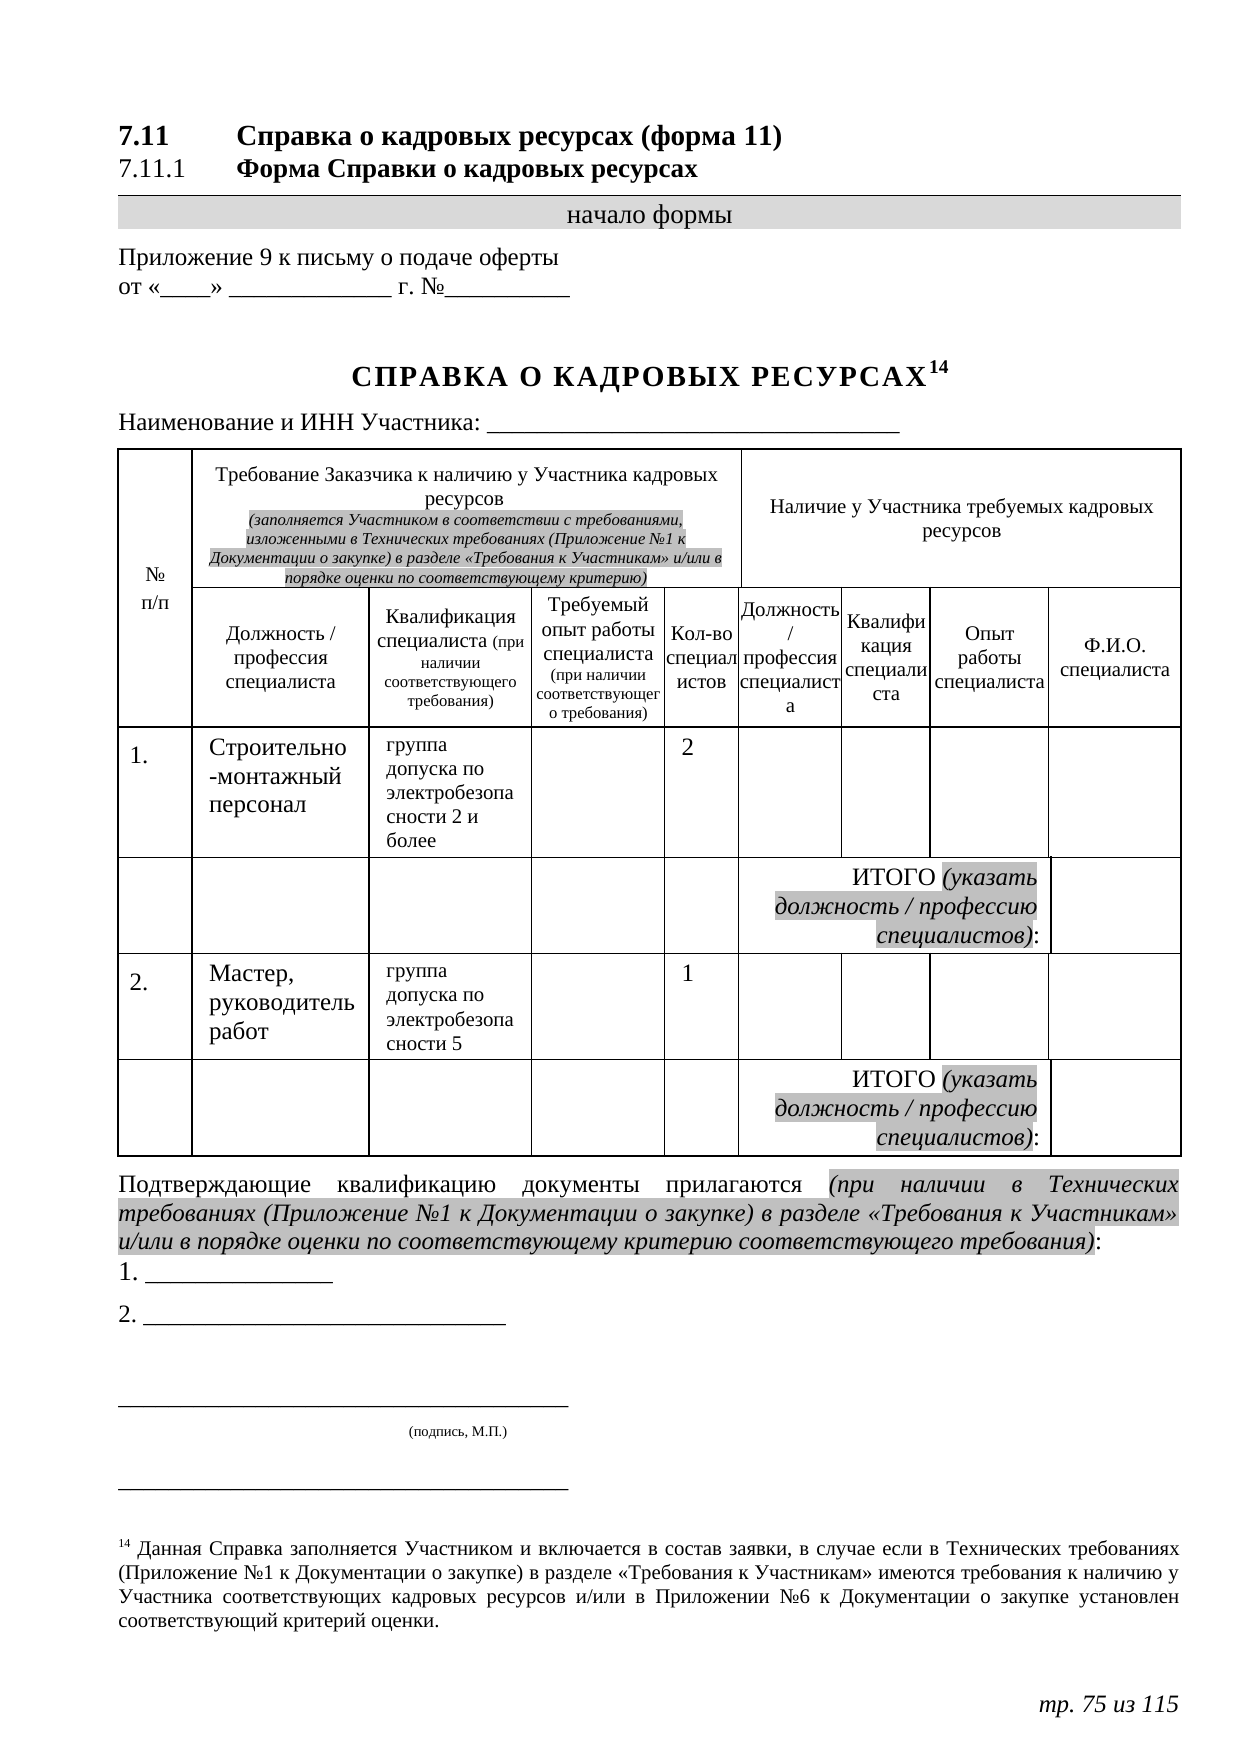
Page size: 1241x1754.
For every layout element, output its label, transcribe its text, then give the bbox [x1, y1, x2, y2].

table_cell Мастер, руководитель работ [193, 954, 368, 1059]
table_cell [532, 728, 664, 856]
table_cell [842, 954, 929, 1059]
table_cell [193, 1060, 368, 1155]
text ____________________________________ [118, 1381, 1181, 1410]
table_cell Строительно-монтажный персонал [193, 728, 368, 856]
text (подпись, М.П.) [118, 1423, 797, 1451]
table_cell 1 [665, 954, 738, 1059]
text начало формы [118, 196, 1181, 229]
table_cell [1049, 954, 1180, 1059]
text 1. _______________ [118, 1255, 1181, 1286]
table_cell 2 [665, 728, 738, 856]
table_cell [532, 858, 664, 953]
table_cell Квалификация специалиста [842, 588, 929, 726]
table_cell [665, 858, 738, 953]
table_cell Должность / профессия специалиста [739, 588, 841, 726]
text Наименование и ИНН Участника: _________________________________ [118, 407, 1181, 435]
subtitle Справка о кадровых ресурсах (форма 11) [118, 118, 1181, 152]
table_cell [739, 728, 841, 856]
table_header № п/п [119, 450, 191, 726]
table_cell [119, 728, 191, 856]
table_cell Опыт работы специалиста [931, 588, 1048, 726]
table_cell Требуемый опыт работы специалиста (при наличии соответствующего требования) [532, 588, 664, 726]
text Форма Справки о кадровых ресурсах [118, 152, 1181, 183]
text ____________________________________ [118, 1464, 1181, 1493]
table_cell [532, 1060, 664, 1155]
table_cell [193, 858, 368, 953]
table_cell [842, 728, 929, 856]
text Подтверждающие квалификацию документы прилагаются (при наличии в Технических требованиях (Приложение №1 к Документации о закупке) в разделе «Требования к Участникам» и/или в порядке оценки по соответствующему критерию соответствующего требования): [118, 1169, 829, 1198]
table_cell [119, 954, 191, 1059]
table_cell Ф.И.О. специалиста [1049, 588, 1180, 726]
table_cell [370, 858, 531, 953]
table_cell Квалификация специалиста (при наличии соответствующего требования) [370, 588, 531, 726]
text 2. _____________________________ [118, 1299, 1181, 1328]
table_header Требование Заказчика к наличию у Участника кадровых ресурсов (заполняется Участником в соответствии с требованиями, изложенными в Технических требованиях (Приложение №1 к Документации о закупке) в разделе «Требования к Участникам» и/или в порядке оценки по соответствующему критерию) [193, 450, 741, 587]
table_cell Должность / профессия специалиста [193, 588, 368, 726]
table_header Наличие у Участника требуемых кадровых ресурсов [742, 450, 1180, 587]
table_cell [739, 954, 841, 1059]
table_cell группа допуска по электробезопасности 5 [370, 954, 531, 1059]
table_cell [370, 1060, 531, 1155]
table_cell [532, 954, 664, 1059]
table_cell [119, 858, 191, 953]
table_cell ИТОГО (указать должность / профессию специалистов): [739, 1060, 1050, 1155]
table_cell [931, 728, 1048, 856]
text Приложение 9 к письму о подаче оферты от «____» _____________ г. №__________ [118, 242, 1181, 299]
table_cell [665, 1060, 738, 1155]
table_cell ИТОГО (указать должность / профессию специалистов): [739, 858, 1050, 953]
table_cell [931, 954, 1048, 1059]
table_cell [1052, 858, 1180, 953]
table_cell [1049, 728, 1180, 856]
text Справка о кадровых ресурсах [118, 356, 1181, 394]
table_cell [119, 1060, 191, 1155]
table_cell Кол-во специалистов [665, 588, 738, 726]
table_cell [1052, 1060, 1180, 1155]
table_cell группа допуска по электробезопасности 2 и более [370, 728, 531, 856]
